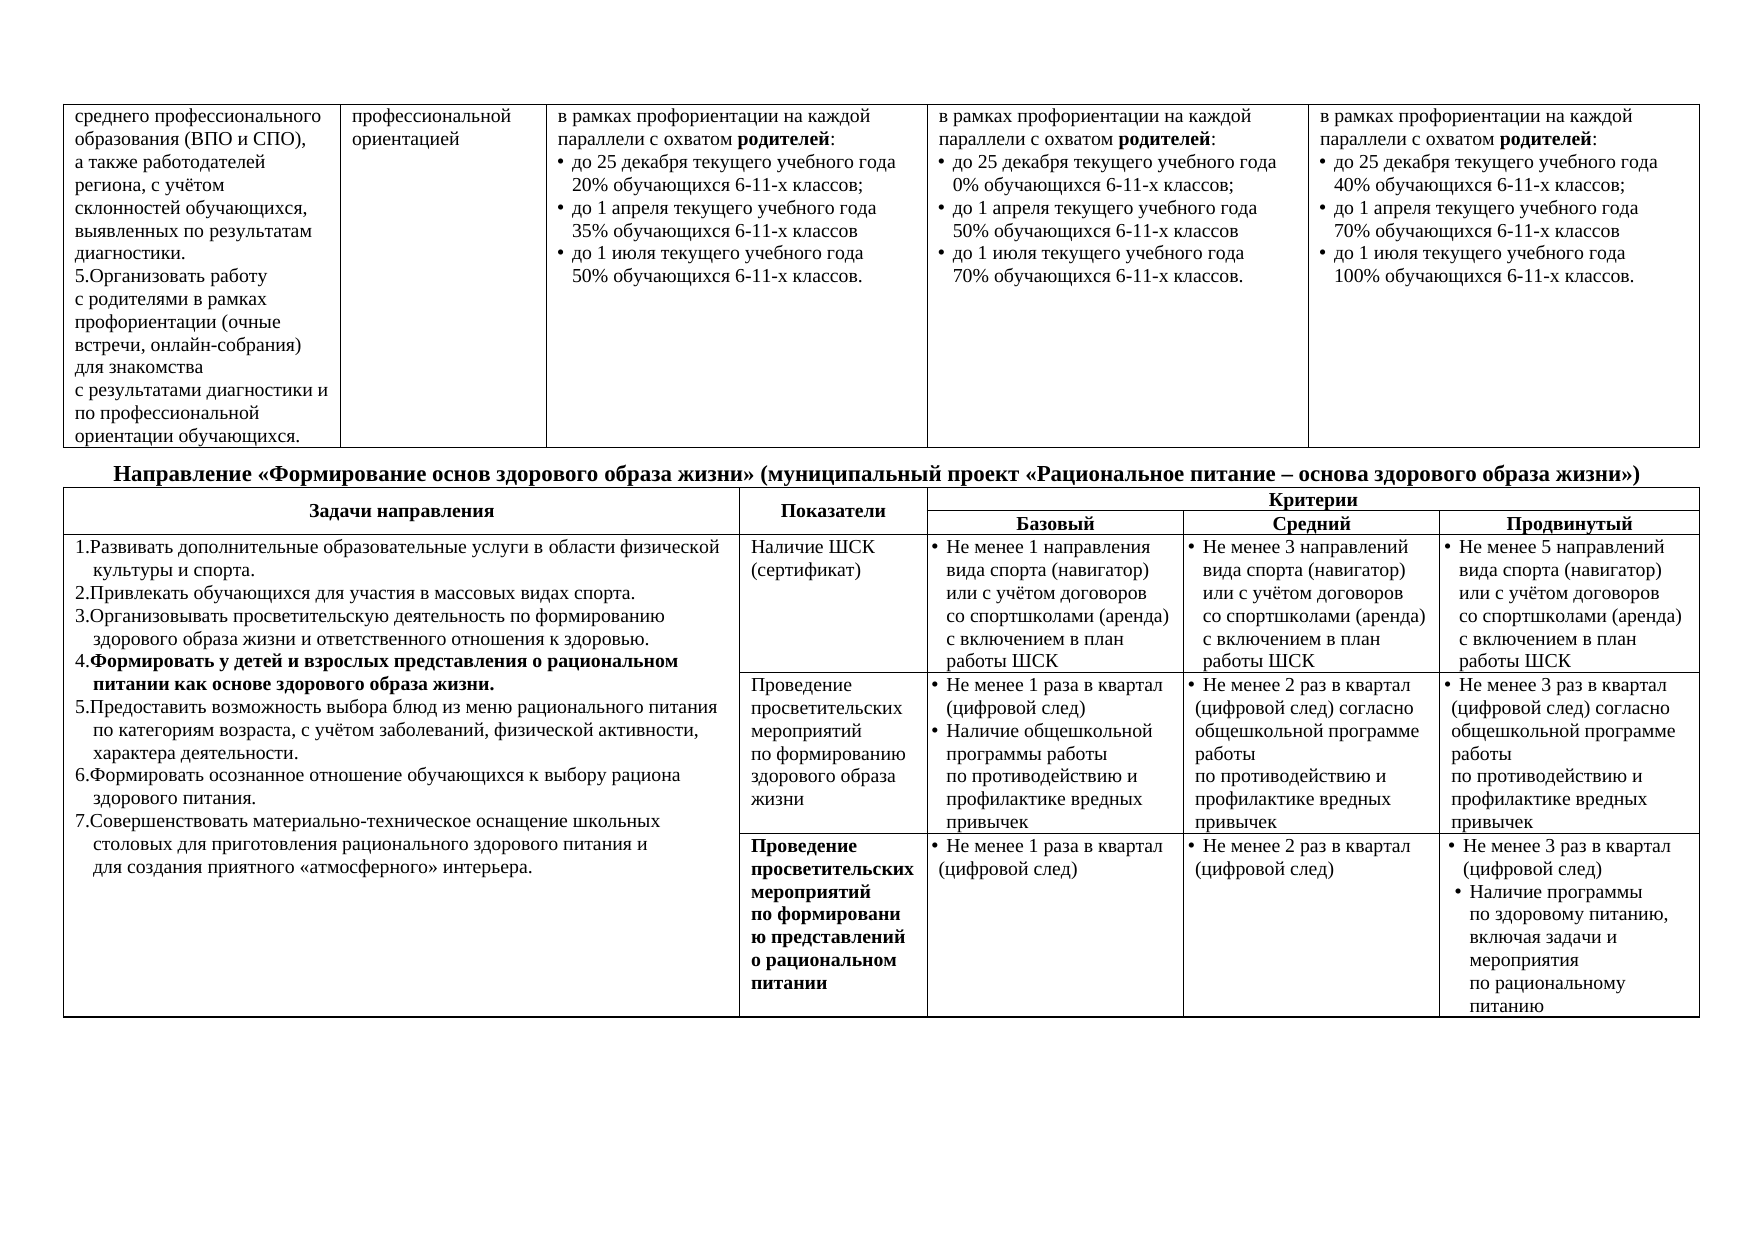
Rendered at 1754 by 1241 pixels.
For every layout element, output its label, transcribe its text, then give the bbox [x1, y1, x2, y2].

table_cell Не менее 1 раза в квартал (цифровой след) Наличие общешкольной программы работы по противодействию и профилактике вредных привычек [928, 673, 1183, 833]
table_cell Проведение просветительских мероприятий по формированию здорового образа жизни [740, 673, 927, 833]
table_cell Проведение просветительских мероприятий по формированию представлений о рациональном питании [740, 834, 927, 1016]
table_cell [1309, 105, 1699, 447]
table_cell Не менее 3 направлений вида спорта (навигатор) или с учётом договоров со спортшколами (аренда) с включением в план работы ШСК [1184, 535, 1439, 672]
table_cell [341, 105, 546, 447]
table_cell Не менее 2 раз в квартал (цифровой след) [1184, 834, 1439, 1016]
table_header Показатели [740, 488, 927, 534]
table_cell Базовый [928, 511, 1183, 534]
table_cell Не менее 3 раз в квартал (цифровой след) согласно общешкольной программе работы по противодействию и профилактике вредных привычек [1440, 673, 1699, 833]
table_cell Продвинутый [1440, 511, 1699, 534]
text Направление «Формирование основ здорового образа жизни» (муниципальный проект «Рациональное питание – основа здорового образа жизни») [75, 460, 1679, 487]
table_cell Не менее 5 направлений вида спорта (навигатор) или с учётом договоров со спортшколами (аренда) с включением в план работы ШСК [1440, 535, 1699, 672]
table_cell Не менее 3 раз в квартал (цифровой след) Наличие программы по здоровому питанию, включая задачи и мероприятия по рациональному питанию [1440, 834, 1699, 1016]
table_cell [928, 105, 1308, 447]
table_cell 1.Развивать дополнительные образовательные услуги в области физической культуры и спорта. 2.Привлекать обучающихся для участия в массовых видах спорта. 3.Организовывать просветительскую деятельность по формированию здорового образа жизни и ответственного отношения к здоровью. 4.Формировать у детей и взрослых представления о рациональном питании как основе здорового образа жизни. 5.Предоставить возможность выбора блюд из меню рационального питания по категориям возраста, с учётом заболеваний, физической активности, характера деятельности. 6.Формировать осознанное отношение обучающихся к выбору рациона здорового питания. 7.Совершенствовать материально-техническое оснащение школьных столовых для приготовления рационального здорового питания и для создания приятного «атмосферного» интерьера. [64, 535, 739, 1016]
table_cell Наличие ШСК (сертификат) [740, 535, 927, 672]
table_header Задачи направления [64, 488, 739, 534]
table_header Критерии [928, 488, 1699, 510]
table_cell Не менее 1 раза в квартал (цифровой след) [928, 834, 1183, 1016]
table_cell Средний [1184, 511, 1439, 534]
table_cell Не менее 2 раз в квартал (цифровой след) согласно общешкольной программе работы по противодействию и профилактике вредных привычек [1184, 673, 1439, 833]
table_cell Не менее 1 направления вида спорта (навигатор) или с учётом договоров со спортшколами (аренда) с включением в план работы ШСК [928, 535, 1183, 672]
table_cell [547, 105, 927, 447]
